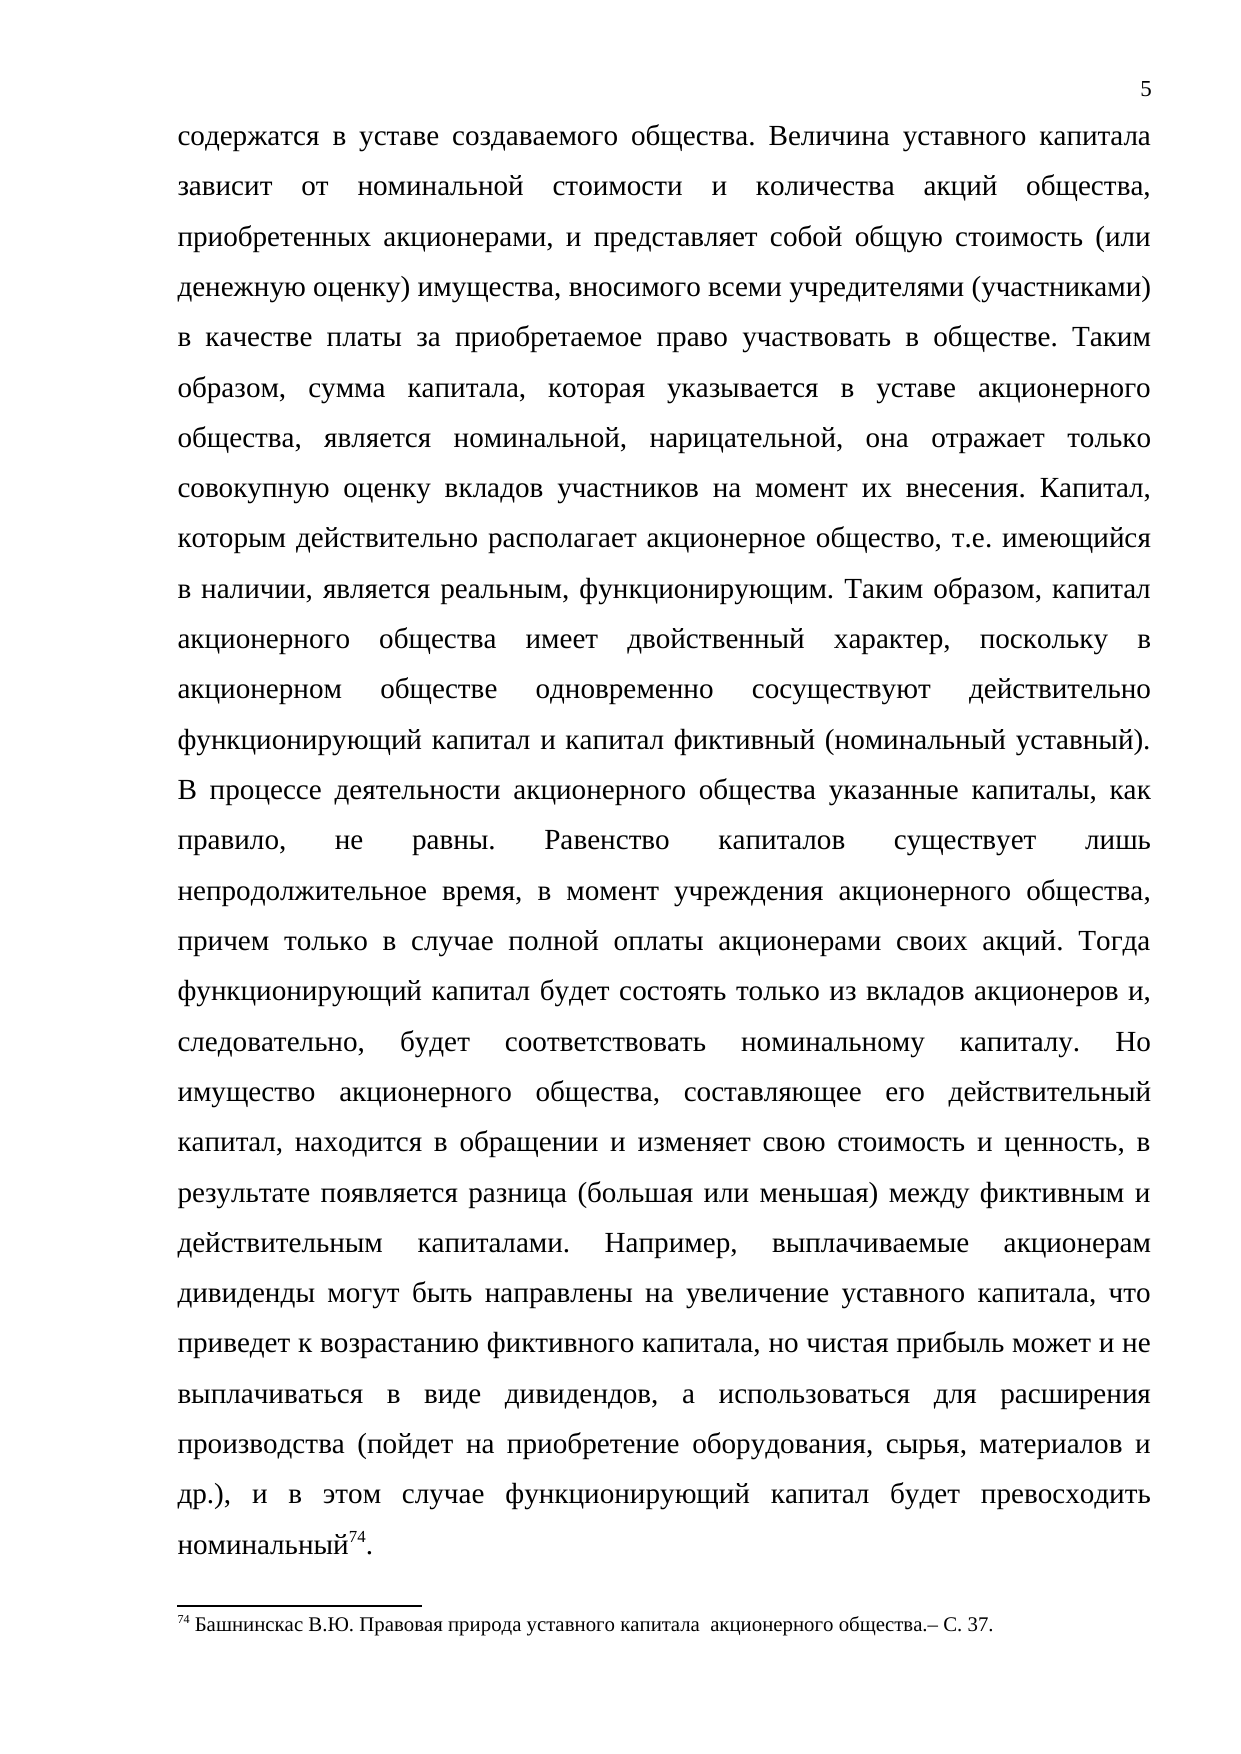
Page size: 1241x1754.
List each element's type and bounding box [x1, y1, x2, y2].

list [177, 118, 1152, 1560]
